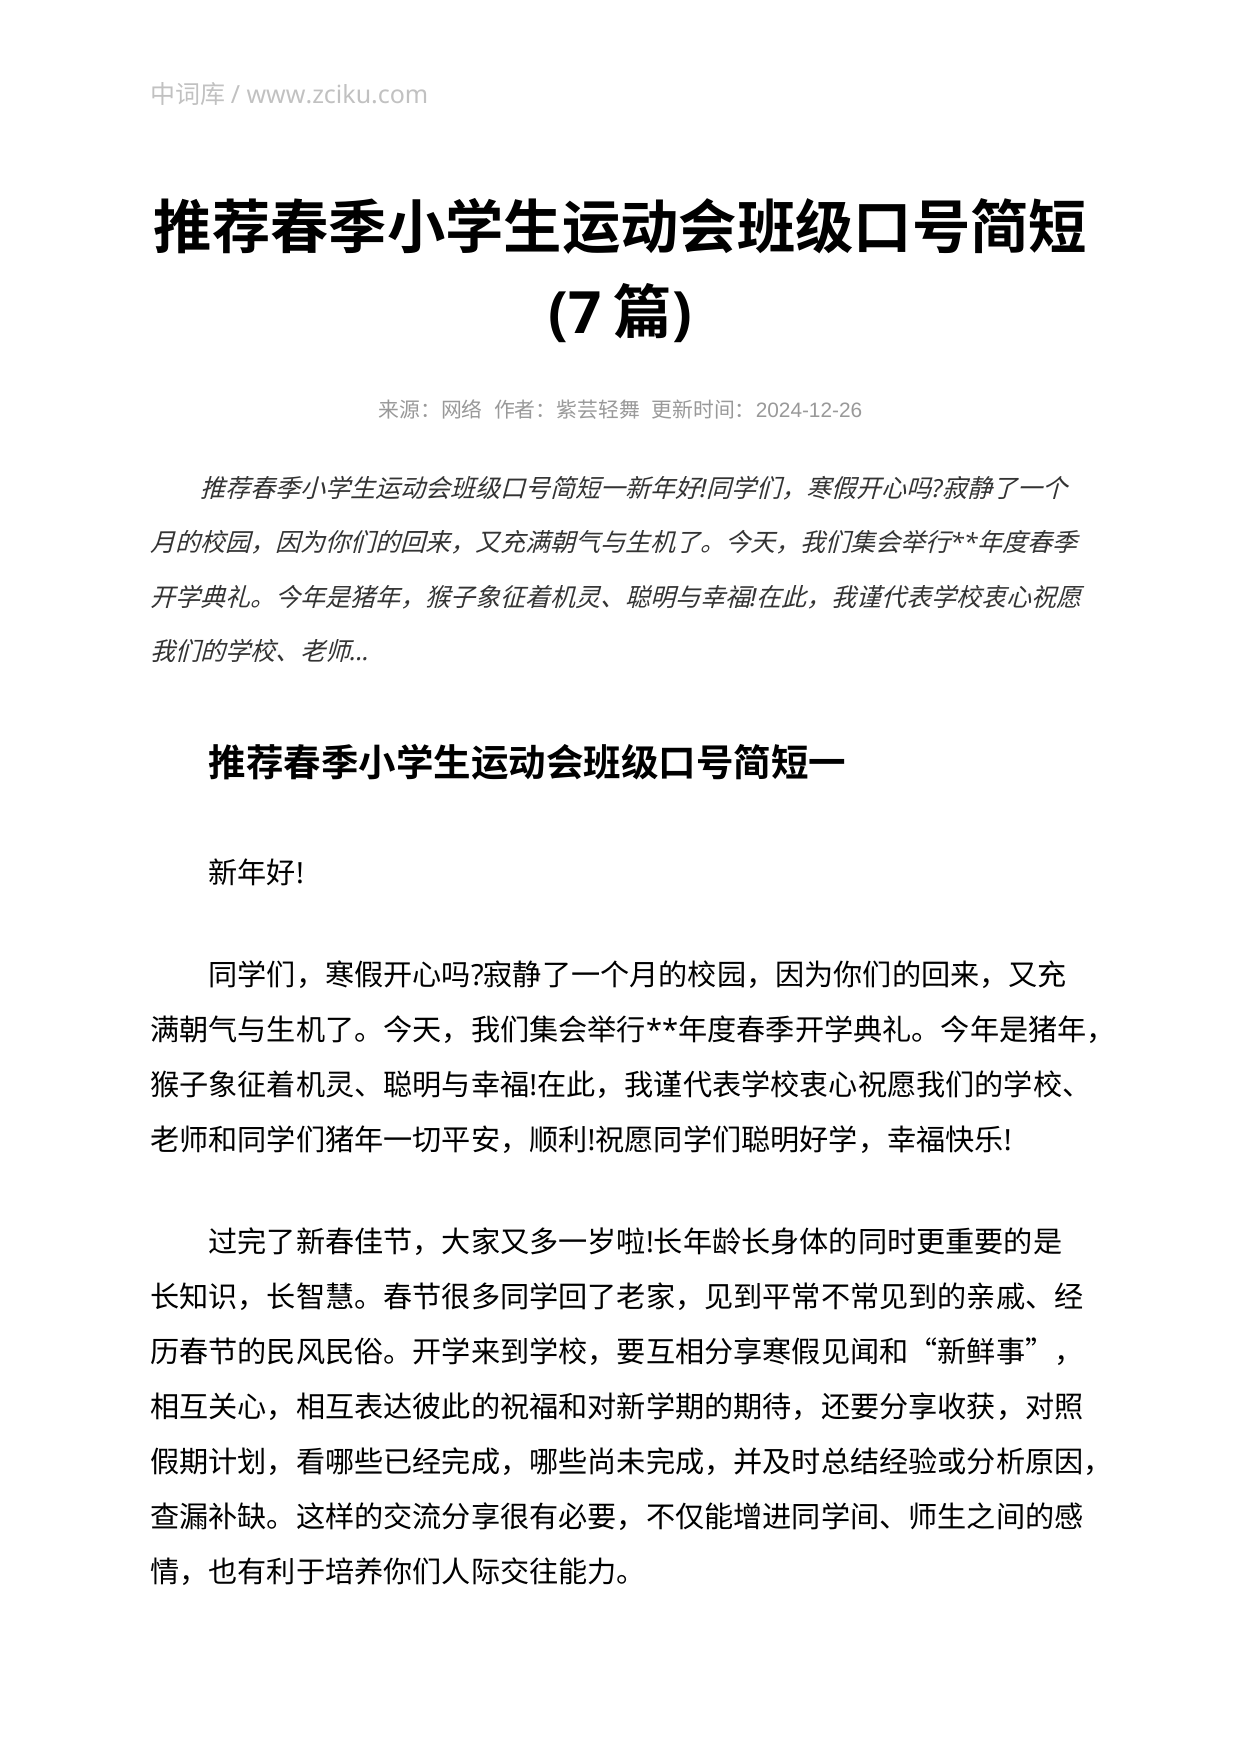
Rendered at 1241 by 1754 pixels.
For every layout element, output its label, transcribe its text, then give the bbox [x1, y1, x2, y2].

text 同学们，寒假开心吗?寂静了一个月的校园，因为你们的回来，又充满朝气与生机了。今天，我们集会举行**年度春季开学典礼。今年是猪年，猴子象征着机灵、聪明与幸福!在此，我谨代表学校衷心祝愿我们的学校、老师和同学们猪年一切平安，顺利!祝愿同学们聪明好学，幸福快乐! [150, 952, 1090, 1159]
subtitle 推荐春季小学生运动会班级口号简短(7篇) [150, 181, 1090, 351]
text 来源：网络 作者：紫芸轻舞 更新时间：2024-12-26 [150, 397, 1090, 421]
text 推荐春季小学生运动会班级口号简短一 [150, 733, 1090, 787]
text 过完了新春佳节，大家又多一岁啦!长年龄长身体的同时更重要的是长知识，长智慧。春节很多同学回了老家，见到平常不常见到的亲戚、经历春节的民风民俗。开学来到学校，要互相分享寒假见闻和“新鲜事”，相互关心，相互表达彼此的祝福和对新学期的期待，还要分享收获，对照假期计划，看哪些已经完成，哪些尚未完成，并及时总结经验或分析原因，查漏补缺。这样的交流分享很有必要，不仅能增进同学间、师生之间的感情，也有利于培养你们人际交往能力。 [150, 1219, 1090, 1591]
text 新年好! [150, 850, 1090, 892]
text 推荐春季小学生运动会班级口号简短一新年好!同学们，寒假开心吗?寂静了一个月的校园，因为你们的回来，又充满朝气与生机了。今天，我们集会举行**年度春季开学典礼。今年是猪年，猴子象征着机灵、聪明与幸福!在此，我谨代表学校衷心祝愿我们的学校、老师... [150, 468, 1090, 668]
